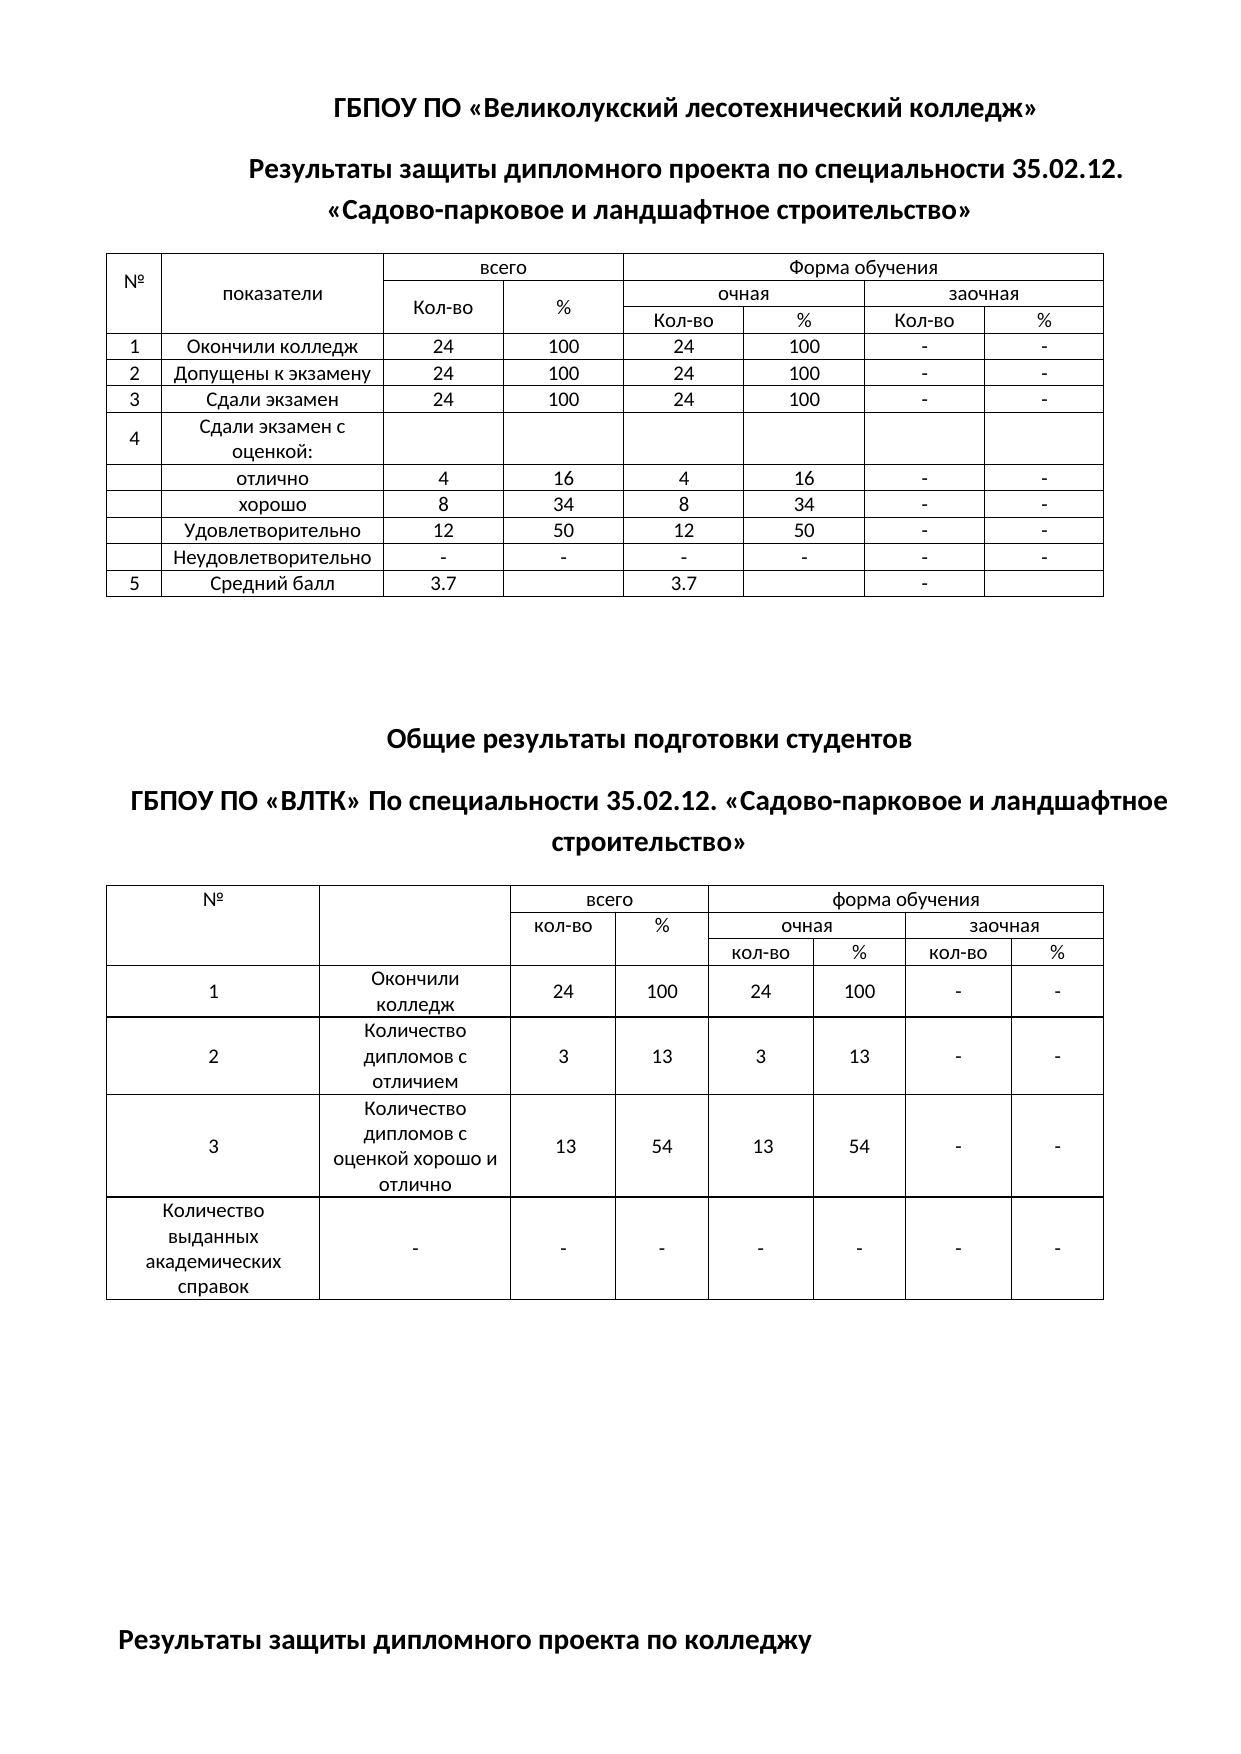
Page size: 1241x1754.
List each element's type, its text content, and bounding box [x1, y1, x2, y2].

text ГБПОУ ПО «Великолукский лесотехнический колледж» [118, 89, 1181, 124]
table_cell 8 [384, 491, 503, 517]
table_cell 34 [504, 491, 623, 517]
table_header всего [384, 254, 623, 279]
table_cell Сдали экзамен [162, 386, 383, 412]
table_cell 24 [384, 386, 503, 412]
table_cell [985, 571, 1103, 596]
table_cell [107, 465, 161, 490]
table_cell Допущены к экзамену [162, 360, 383, 385]
table_cell Удовлетворительно [162, 518, 383, 543]
table_cell 8 [624, 491, 743, 517]
table_cell 4 [624, 465, 743, 490]
table_cell Неудовлетворительно [162, 544, 383, 569]
table_cell - [504, 544, 623, 569]
table_cell - [1012, 966, 1103, 1016]
text ГБПОУ ПО «ВЛТК» По специальности 35.02.12. «Садово-парковое и ландшафтное строительство» [118, 782, 1181, 859]
table_cell Количество дипломов с оценкой хорошо и отлично [320, 1095, 510, 1196]
table_cell кол-во [906, 939, 1011, 964]
table_cell - [906, 1018, 1011, 1094]
table_cell 1 [107, 334, 161, 359]
table_cell [107, 544, 161, 569]
text Результаты защиты дипломного проекта по специальности 35.02.12. «Садово-парковое и ландшафтное строительство» [118, 150, 1181, 227]
table_cell Кол-во [624, 307, 743, 332]
table_cell - [985, 334, 1103, 359]
table_cell 24 [624, 360, 743, 385]
table_cell 4 [107, 413, 161, 464]
table_cell [744, 413, 864, 464]
table_cell 2 [107, 360, 161, 385]
table_cell 16 [504, 465, 623, 490]
table_cell отлично [162, 465, 383, 490]
table_cell Количество выданных академических справок [107, 1198, 319, 1299]
table_cell % [985, 307, 1103, 332]
table_cell % [744, 307, 864, 332]
table_cell 100 [504, 334, 623, 359]
table_cell 24 [624, 386, 743, 412]
table_cell - [865, 386, 984, 412]
table_cell [985, 413, 1103, 464]
table_cell - [865, 491, 984, 517]
table_cell - [384, 544, 503, 569]
table_cell - [985, 544, 1103, 569]
table_cell 3 [107, 1095, 319, 1196]
table_cell % [1012, 939, 1103, 964]
table_header № [107, 254, 161, 332]
table_cell кол-во [511, 913, 615, 964]
table_cell [865, 413, 984, 464]
table_cell 50 [744, 518, 864, 543]
table_header всего [511, 886, 708, 912]
table_cell 2 [107, 1018, 319, 1094]
table_cell - [985, 386, 1103, 412]
table_cell очная [709, 913, 905, 938]
table_cell - [906, 1095, 1011, 1196]
table_cell Окончили колледж [162, 334, 383, 359]
table_cell Кол-во [865, 307, 984, 332]
table_cell заочная [906, 913, 1103, 938]
table_cell 5 [107, 571, 161, 596]
table_cell [624, 413, 743, 464]
table_cell 1 [107, 966, 319, 1016]
table_cell 13 [814, 1018, 905, 1094]
table_cell [504, 571, 623, 596]
table_cell 100 [744, 360, 864, 385]
table_cell Кол-во [384, 281, 503, 332]
table_cell [504, 413, 623, 464]
table_cell - [744, 544, 864, 569]
table_cell - [865, 360, 984, 385]
table_cell - [320, 1198, 510, 1299]
table_header № [107, 886, 319, 964]
table_cell 100 [744, 386, 864, 412]
table_header форма обучения [709, 886, 1103, 912]
table_cell 13 [709, 1095, 813, 1196]
table_cell 24 [624, 334, 743, 359]
table_cell кол-во [709, 939, 813, 964]
table_cell 3 [709, 1018, 813, 1094]
table_cell - [511, 1198, 615, 1299]
table_cell - [985, 491, 1103, 517]
table_cell [107, 491, 161, 517]
table_cell - [1012, 1095, 1103, 1196]
table_cell 3.7 [384, 571, 503, 596]
table_cell 100 [616, 966, 708, 1016]
table_cell очная [624, 281, 864, 306]
table_cell 100 [814, 966, 905, 1016]
table_cell 3 [511, 1018, 615, 1094]
table_cell [744, 571, 864, 596]
table_cell - [616, 1198, 708, 1299]
table_cell 3 [107, 386, 161, 412]
table_header Форма обучения [624, 254, 1103, 279]
table_cell Средний балл [162, 571, 383, 596]
table_cell 3.7 [624, 571, 743, 596]
table_cell % [504, 281, 623, 332]
table_cell 100 [744, 334, 864, 359]
table_cell - [865, 544, 984, 569]
table_cell - [906, 966, 1011, 1016]
table_cell - [814, 1198, 905, 1299]
table_cell 12 [384, 518, 503, 543]
table_cell 100 [504, 360, 623, 385]
table_cell [384, 413, 503, 464]
table_cell - [865, 571, 984, 596]
table_cell % [814, 939, 905, 964]
table_cell Количество дипломов с отличием [320, 1018, 510, 1094]
table_cell Окончили колледж [320, 966, 510, 1016]
table_cell 4 [384, 465, 503, 490]
table_cell - [1012, 1018, 1103, 1094]
table_cell - [985, 360, 1103, 385]
table_cell 12 [624, 518, 743, 543]
table_cell % [616, 913, 708, 964]
table_cell - [865, 465, 984, 490]
table_cell - [865, 334, 984, 359]
table_cell - [865, 518, 984, 543]
table_cell Сдали экзамен с оценкой: [162, 413, 383, 464]
table_cell - [624, 544, 743, 569]
table_cell 13 [616, 1018, 708, 1094]
table_cell - [1012, 1198, 1103, 1299]
table_header показатели [162, 254, 383, 332]
table_cell 16 [744, 465, 864, 490]
table_cell - [985, 465, 1103, 490]
table_cell 24 [384, 334, 503, 359]
table_cell 34 [744, 491, 864, 517]
table_cell - [985, 518, 1103, 543]
table_header [320, 886, 510, 964]
table_cell 24 [511, 966, 615, 1016]
table_cell [107, 518, 161, 543]
text Результаты защиты дипломного проекта по колледжу [118, 1621, 1181, 1657]
table_cell 100 [504, 386, 623, 412]
table_cell 54 [814, 1095, 905, 1196]
table_cell 13 [511, 1095, 615, 1196]
table_cell - [906, 1198, 1011, 1299]
table_cell хорошо [162, 491, 383, 517]
table_cell 54 [616, 1095, 708, 1196]
table_cell 24 [709, 966, 813, 1016]
table_cell - [709, 1198, 813, 1299]
table_cell 24 [384, 360, 503, 385]
text Общие результаты подготовки студентов [118, 721, 1181, 756]
table_cell заочная [865, 281, 1103, 306]
table_cell 50 [504, 518, 623, 543]
